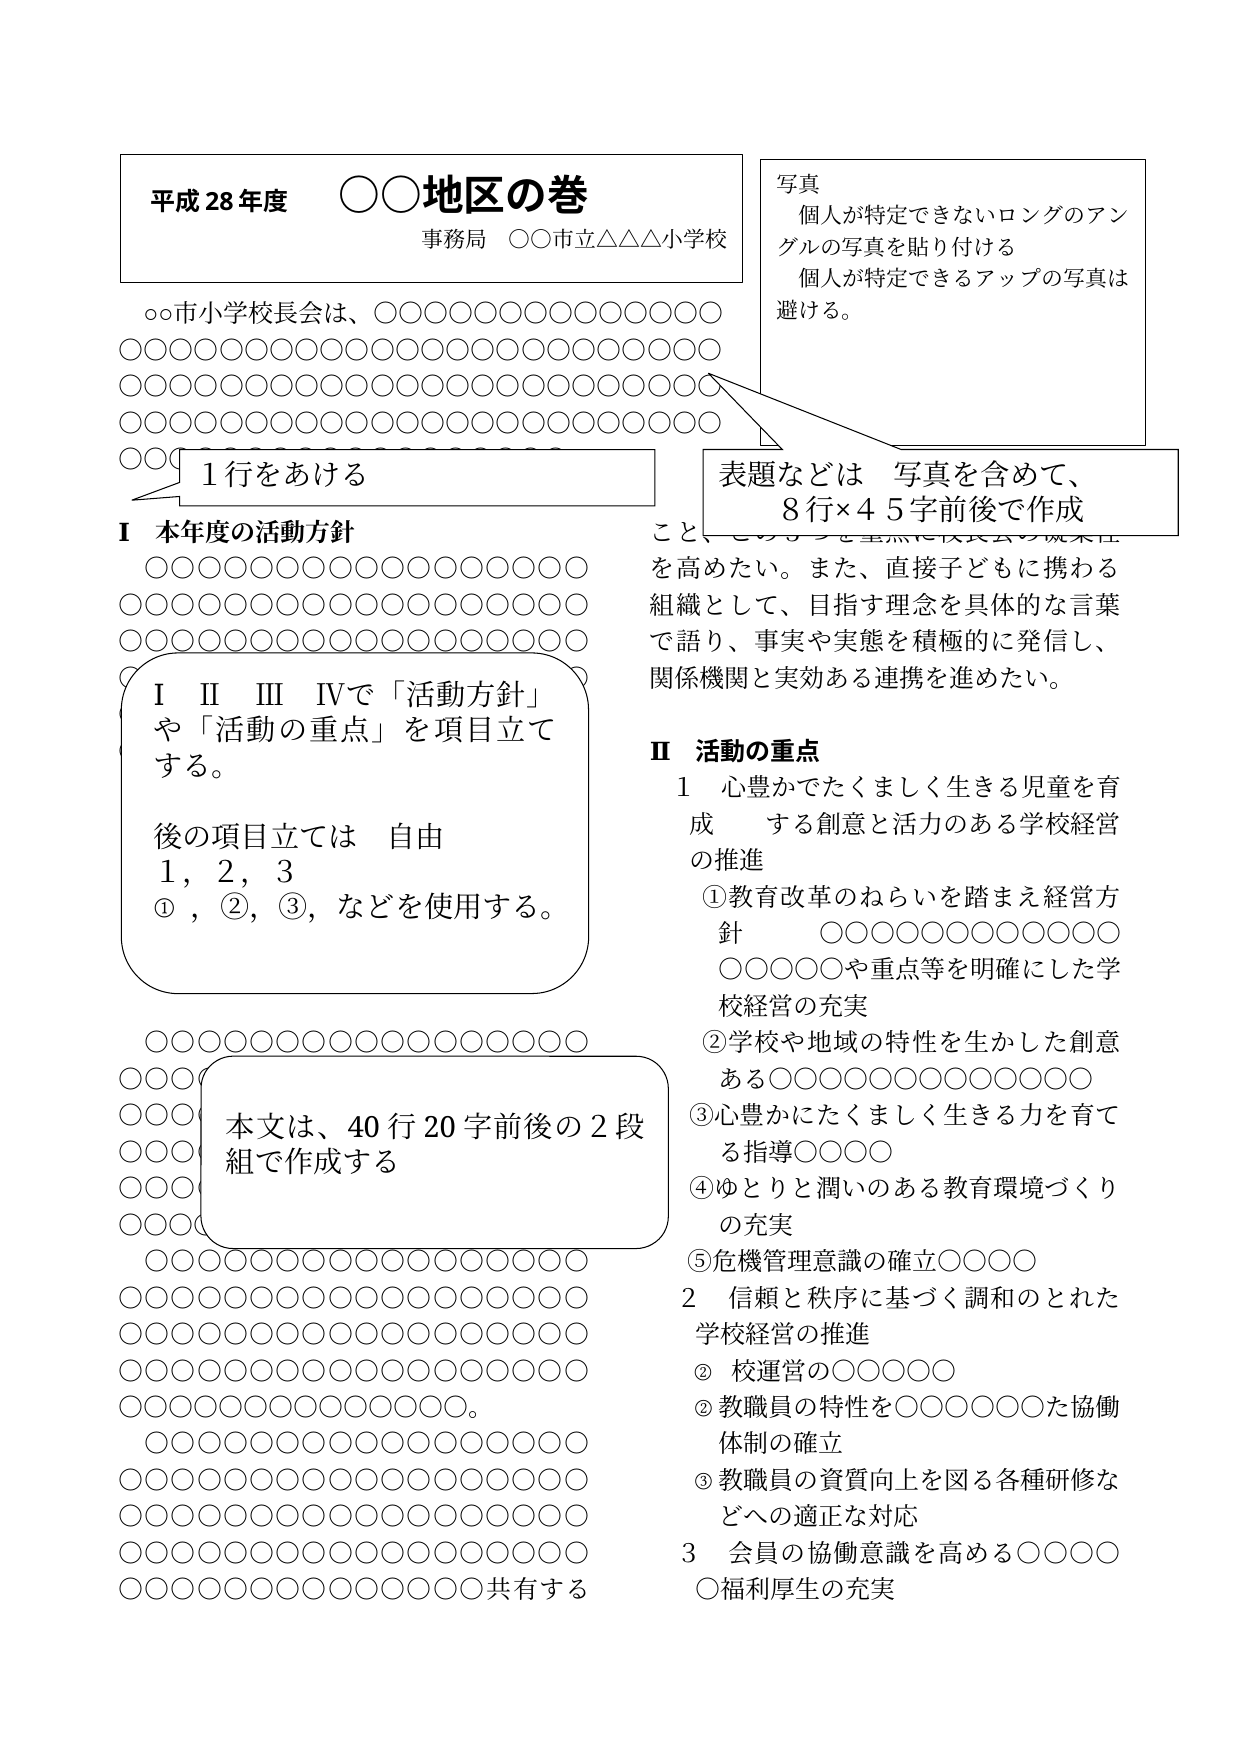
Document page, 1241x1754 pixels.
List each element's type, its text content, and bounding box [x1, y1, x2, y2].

text ②教職員の特性を○○○○○○た協働体制の確立 [694, 1387, 1122, 1460]
text ○○○○○○○○○○○○○○○○○○○○○○○○○○○○○○○○○○○○○○○○○○○○○○○○○○○○○○○○○○○○○○○○○○○○○○○○○○○○○○○○○○○○○共有すること、この３つを重点に校長会の凝集性を高めたい。また、直接子どもに携わる組織として、目指す理念を具体的な言葉で語り、事実や実態を積極的に発信し、関係機関と実効ある連携を進めたい。 [649, 512, 1122, 695]
text ③心豊かにたくましく生きる力を育てる指導○○○○ [669, 1096, 1122, 1169]
text ○○○○○○○○○○○○○○○○○○○○○○○○○○○○○○○○○○○○○○○○○○○○○○○○○○○○○○○○○○○○○○○○○○○○○○○○○○○○○○○○○○○○○。 [118, 1242, 591, 1424]
text Ⅰ 本年度の活動方針 [118, 512, 591, 549]
text ①教育改革のねらいを踏まえ経営方針 ○○○○○○○○○○○○○○○○○や重点等を明確にした学校経営の充実 [649, 877, 1122, 1023]
list ○○○○○○○○○○○○○○○○○○○○○○○○○○○○○○○○○○○○○○○○○○○○○○○○○○○○○○○○○○○○○○○○○○○○○○○○○○○○○○○○○○○○○○○○○○○○○○○○○○○○○○○○ [118, 549, 591, 768]
text ２ 信頼と秩序に基づく調和のとれた学校経営の推進 [649, 1278, 1122, 1351]
text ⑤危機管理意識の確立○○○○ [649, 1242, 1122, 1278]
text １ 心豊かでたくましく生きる児童を育成 する創意と活力のある学校経営の推進 [649, 768, 1122, 877]
text ②学校や地域の特性を生かした創意ある○○○○○○○○○○○○○ [649, 1023, 1122, 1096]
text ○○市小学校長会は、○○○○○○○○○○○○○○○○○○○○○○○○○○○○○○○○○○○○○○○○○○○○○○○○○○○○○○○○○○○○○○○○○○○○○○○○○○○○○○○○○○○○○○○○○○○○○○○○○○○○○○○○ [118, 294, 724, 476]
text ○○○○○○○○○○○○○○○○○○○○○○○○○○○○○○○○○○○○○○○○○○○○○○○○○○○○○○○○○○○○○○○○○○○○○○○○○○○○○○○○○○○○○共有すること、この３つを重点に校長会の凝集性を高めたい。また、直接子どもに携わる組織として、目指す理念を具体的な言葉で語り、事実や実態を積極的に発信し、関係機関と実効ある連携を進めたい。 [118, 1424, 591, 1606]
list 校運営の○○○○○ [693, 1351, 1122, 1387]
text Ⅱ 活動の重点 [649, 731, 1122, 768]
text ④ゆとりと潤いのある教育環境づくり の充実 [658, 1169, 1122, 1242]
text ③教職員の資質向上を図る各種研修などへの適正な対応 [694, 1460, 1122, 1533]
text ３ 会員の協働意識を高める○○○○○福利厚生の充実 [649, 1533, 1122, 1606]
text ○○○○○○○○○○○○○○○○○○○○○○○○○○○○○○○○○○○○○○○○○○○○○○○○○○○○○○○○○○○○○○○○○○○○○○○○○○○○○○○○○○○○○○○○○○○○○○○○○○○○○○○○。 [118, 1023, 591, 1242]
